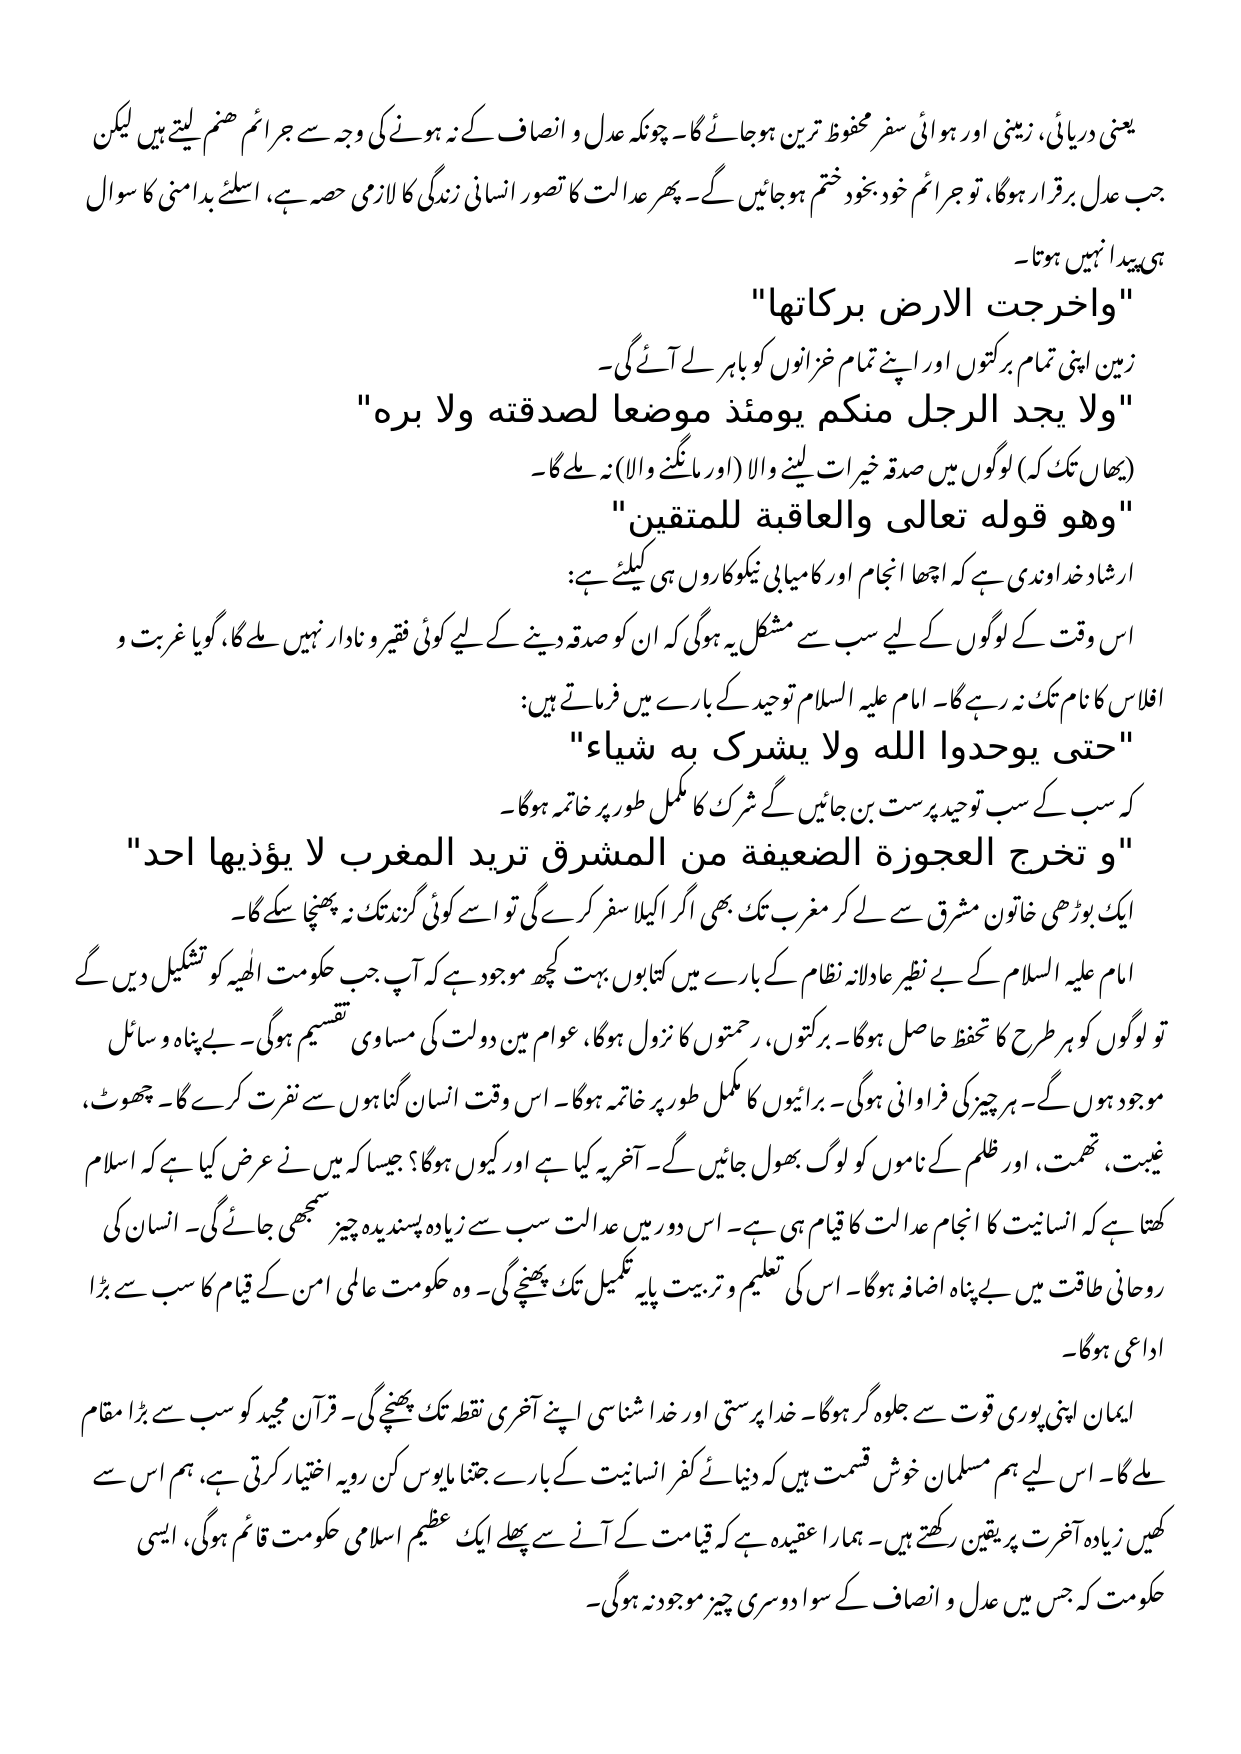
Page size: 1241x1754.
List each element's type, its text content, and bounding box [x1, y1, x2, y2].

text "واخرجت الارض برکاتها" [75, 281, 1165, 325]
text "ولا یجد الرجل منکم یومئذ موضعا لصدقته ولا بره" [75, 387, 1165, 431]
text "وهو قوله تعالی والعاقبة للمتقین" [75, 493, 1165, 537]
text (یھاں تک کہ) لوگوں میں صدقہ خیرات لینے والا (اور مانگنے والا) نہ ملے گا۔ [75, 431, 1165, 493]
text زمین اپنی تمام برکتوں اور اپنے تمام خزانوں کو باہر لے آئے گی۔ [75, 325, 1165, 387]
text ارشاد خداوندی ہے کہ اچھا انجام اور کامیابی نیکوکاروں ہی کیلئے ہے: [75, 537, 1165, 600]
text "و تخرج العجوزة الضعیفة من المشرق ترید المغرب لا یؤذیها احد" [75, 831, 1165, 874]
text کہ سب کے سب توحید پرست بن جائیں گے شرک کا مکمل طور پر خاتمہ ہوگا۔ [75, 768, 1165, 831]
text اس وقت کے لوگوں کے لیے سب سے مشکل یہ ہوگی کہ ان کو صدقہ دینے کے لیے کوئی فقیر و نادار نہیں ملے گا، گویا غربت و افلاس کا نام تک نہ رہے گا۔ امام علیہ السلام توحید کے بارے میں فرماتے ہیں: [75, 600, 1165, 725]
text امام علیہ السلام کے بے نظیر عادلانہ نظام کے بارے میں کتابوں بہت کچھ موجود ہے کہ آپ جب حکومت الٰھیہ کو تشکیل دیں گے تو لوگوں کو ہر طرح کا تحفظ حاصل ہوگا۔ برکتوں، رحمتوں کا نزول ہوگا، عوام مین دولت کی مساوی تقسیم ہوگی۔ بے پناہ و سائل موجود ہوں گے۔ ہر چیز کی فراوانی ہوگی۔ برائیوں کا مکمل طور پر خاتمہ ہوگا۔ اس وقت انسان گناہوں سے نفرت کرے گا۔ چھوٹ، غیبت، تھمت، اور ظلم کے ناموں کو لوگ بھول جائیں گے۔ آخر یہ کیا ہے اور کیوں ہوگا؟ جیسا کہ میں نے عرض کیا ہے کہ اسلام کھتا ہے کہ انسانیت کا انجام عدالت کا قیام ہی ہے۔ اس دور میں عدالت سب سے زیادہ پسندیدہ چیز سمجھی جائے گی۔ انسان کی روحانی طاقت میں بے پناہ اضافہ ہوگا۔ اس کی تعلیم و تربیت پایہ تکمیل تک پھنچے گی۔ وہ حکومت عالمی امن کے قیام کا سب سے بڑا اداعی ہوگا۔ [75, 937, 1165, 1374]
text ایک بوڑھی خاتون مشرق سے لے کر مغرب تک بھی اگر اکیلا سفر کرے گی تو اسے کوئی گزندتک نہ پھنچا سکے گا۔ [75, 874, 1165, 937]
text "حتی یوحدوا الله ولا یشرک به شیاء" [75, 725, 1165, 768]
text ایمان اپنی پوری قوت سے جلوہ گر ہوگا۔ خدا پرستی اور خدا شناسی اپنے آخری نقطہ تک پھنچے گی۔ قرآن مجید کو سب سے بڑا مقام ملے گا۔ اس لیے ہم مسلمان خوش قسمت ہیں کہ دنیائے کفر انسانیت کے بارے جتنا مایوس کن رویہ اختیار کرتی ہے، ہم اس سے کھیں زیادہ آخرت پر یقین رکھتے ہیں۔ ہمارا عقیدہ ہے کہ قیامت کے آنے سے پھلے ایک عظیم اسلامی حکومت قائم ہوگی، ایسی حکومت کہ جس میں عدل و انصاف کے سوا دوسری چیز موجود نہ ہوگی۔ [75, 1374, 1165, 1624]
text یعنی دریائی، زمینی اور ہوائی سفر محفوظ ترین ہوجائے گا۔ چونکہ عدل و انصاف کے نہ ہونے کی وجہ سے جرائم ھنم لیتے ہیں لیکن جب عدل برقرار ہوگا، تو جرائم خود بخود ختم ہوجائیں گے۔ پھر عدالت کا تصور انسانی زندگی کا لازمی حصہ ہے، اسلئے بدامنی کا سوال ہی پیدا نہیں ہوتا۔ [75, 94, 1165, 281]
